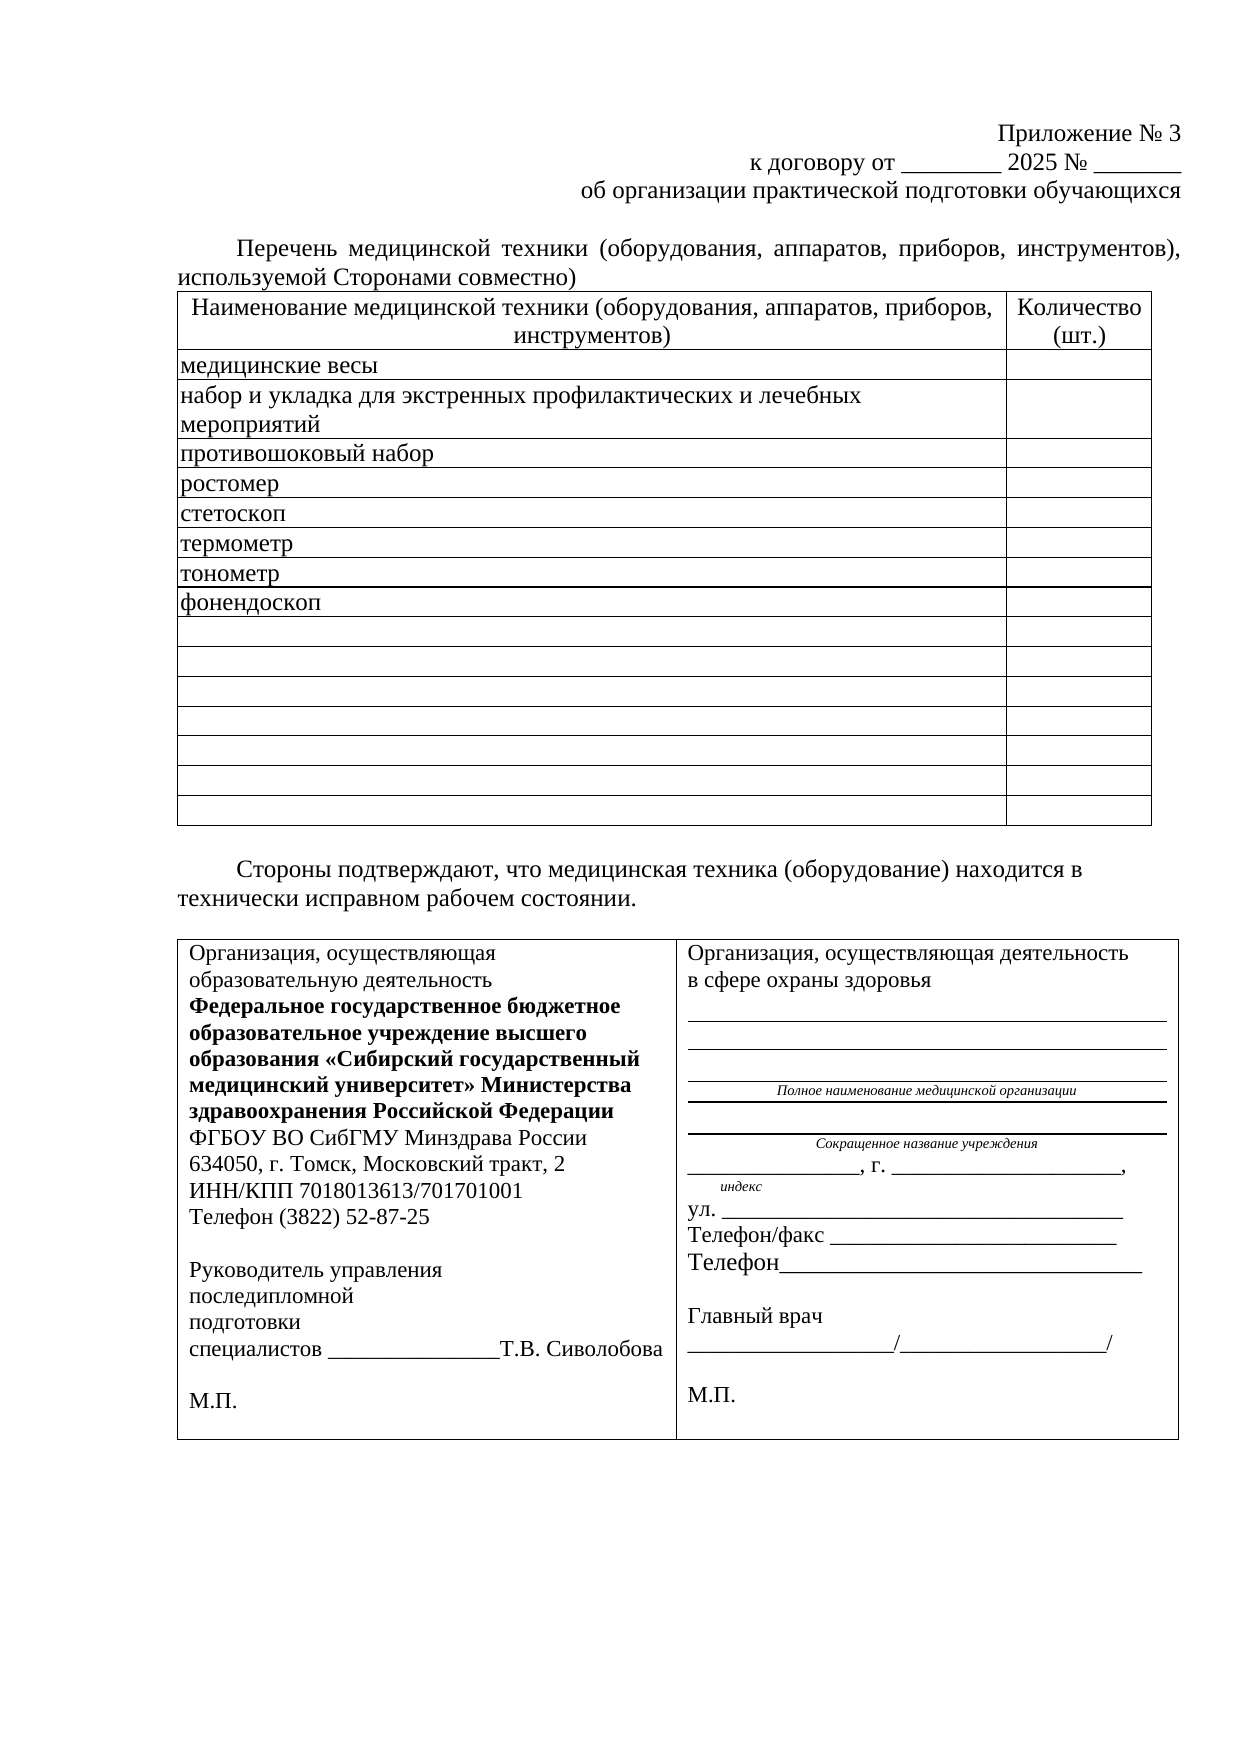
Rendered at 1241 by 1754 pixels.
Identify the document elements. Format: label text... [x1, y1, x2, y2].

table_cell [178, 796, 1006, 825]
table_header Организация, осуществляющая образовательную деятельность Федеральное государственное бюджетное образовательное учреждение высшего образования «Сибирский государственный медицинский университет» Министерства здравоохранения Российской Федерации ФГБОУ ВО СибГМУ Минздрава России 634050, г. Томск, Московский тракт, 2 ИНН/КПП 7018013613/701701001 Телефон (3822) 52-87-25 Руководитель управления последипломной подготовки специалистов _______________Т.В. Сиволобова М.П. [178, 940, 676, 1439]
table_header Наименование медицинской техники (оборудования, аппаратов, приборов, инструментов) [178, 292, 1006, 349]
table_cell набор и укладка для экстренных профилактических и лечебных мероприятий [178, 380, 1006, 437]
table_cell [1007, 707, 1151, 735]
table_cell [178, 736, 1006, 765]
table_cell [178, 677, 1006, 706]
table_cell [1007, 350, 1151, 379]
table_header Количество (шт.) [1007, 292, 1151, 349]
table_cell [1007, 617, 1151, 646]
table_cell [1007, 439, 1151, 467]
table_cell противошоковый набор [178, 439, 1006, 467]
table_cell [178, 617, 1006, 646]
table_cell [1007, 588, 1151, 616]
table_header Организация, осуществляющая деятельность в сфере охраны здоровья Полное наименование медицинской организации Сокращенное название учреждения _______________, г. ____________________, индекс ул. ___________________________________ Телефон/факс _________________________ Телефон_____________________________ Главный врач __________________/__________________/ М.П. [677, 940, 1178, 1439]
table_cell стетоскоп [178, 498, 1006, 527]
text об организации практической подготовки обучающихся [177, 176, 1181, 204]
table_cell [1007, 380, 1151, 437]
table_cell термометр [178, 528, 1006, 557]
text Перечень медицинской техники (оборудования, аппаратов, приборов, инструментов), используемой Сторонами совместно) [177, 233, 1181, 291]
table_cell медицинские весы [178, 350, 1006, 379]
table_cell тонометр [178, 558, 1006, 586]
text Стороны подтверждают, что медицинская техника (оборудование) находится в технически исправном рабочем состоянии. [177, 854, 1181, 912]
table_cell ростомер [178, 468, 1006, 497]
table_cell [1007, 528, 1151, 557]
table_cell [1007, 766, 1151, 795]
table_cell [178, 766, 1006, 795]
table_cell [1007, 647, 1151, 676]
table_cell [1007, 468, 1151, 497]
table_cell [1007, 736, 1151, 765]
table_cell [178, 647, 1006, 676]
text к договору от ________ 2025 № _______ [177, 147, 1181, 176]
text Приложение № 3 [177, 118, 1181, 147]
table_cell [1007, 677, 1151, 706]
table_cell [1007, 558, 1151, 586]
table_cell фонендоскоп [178, 588, 1006, 616]
table_cell [1007, 498, 1151, 527]
table_cell [1007, 796, 1151, 825]
table_cell [178, 707, 1006, 735]
